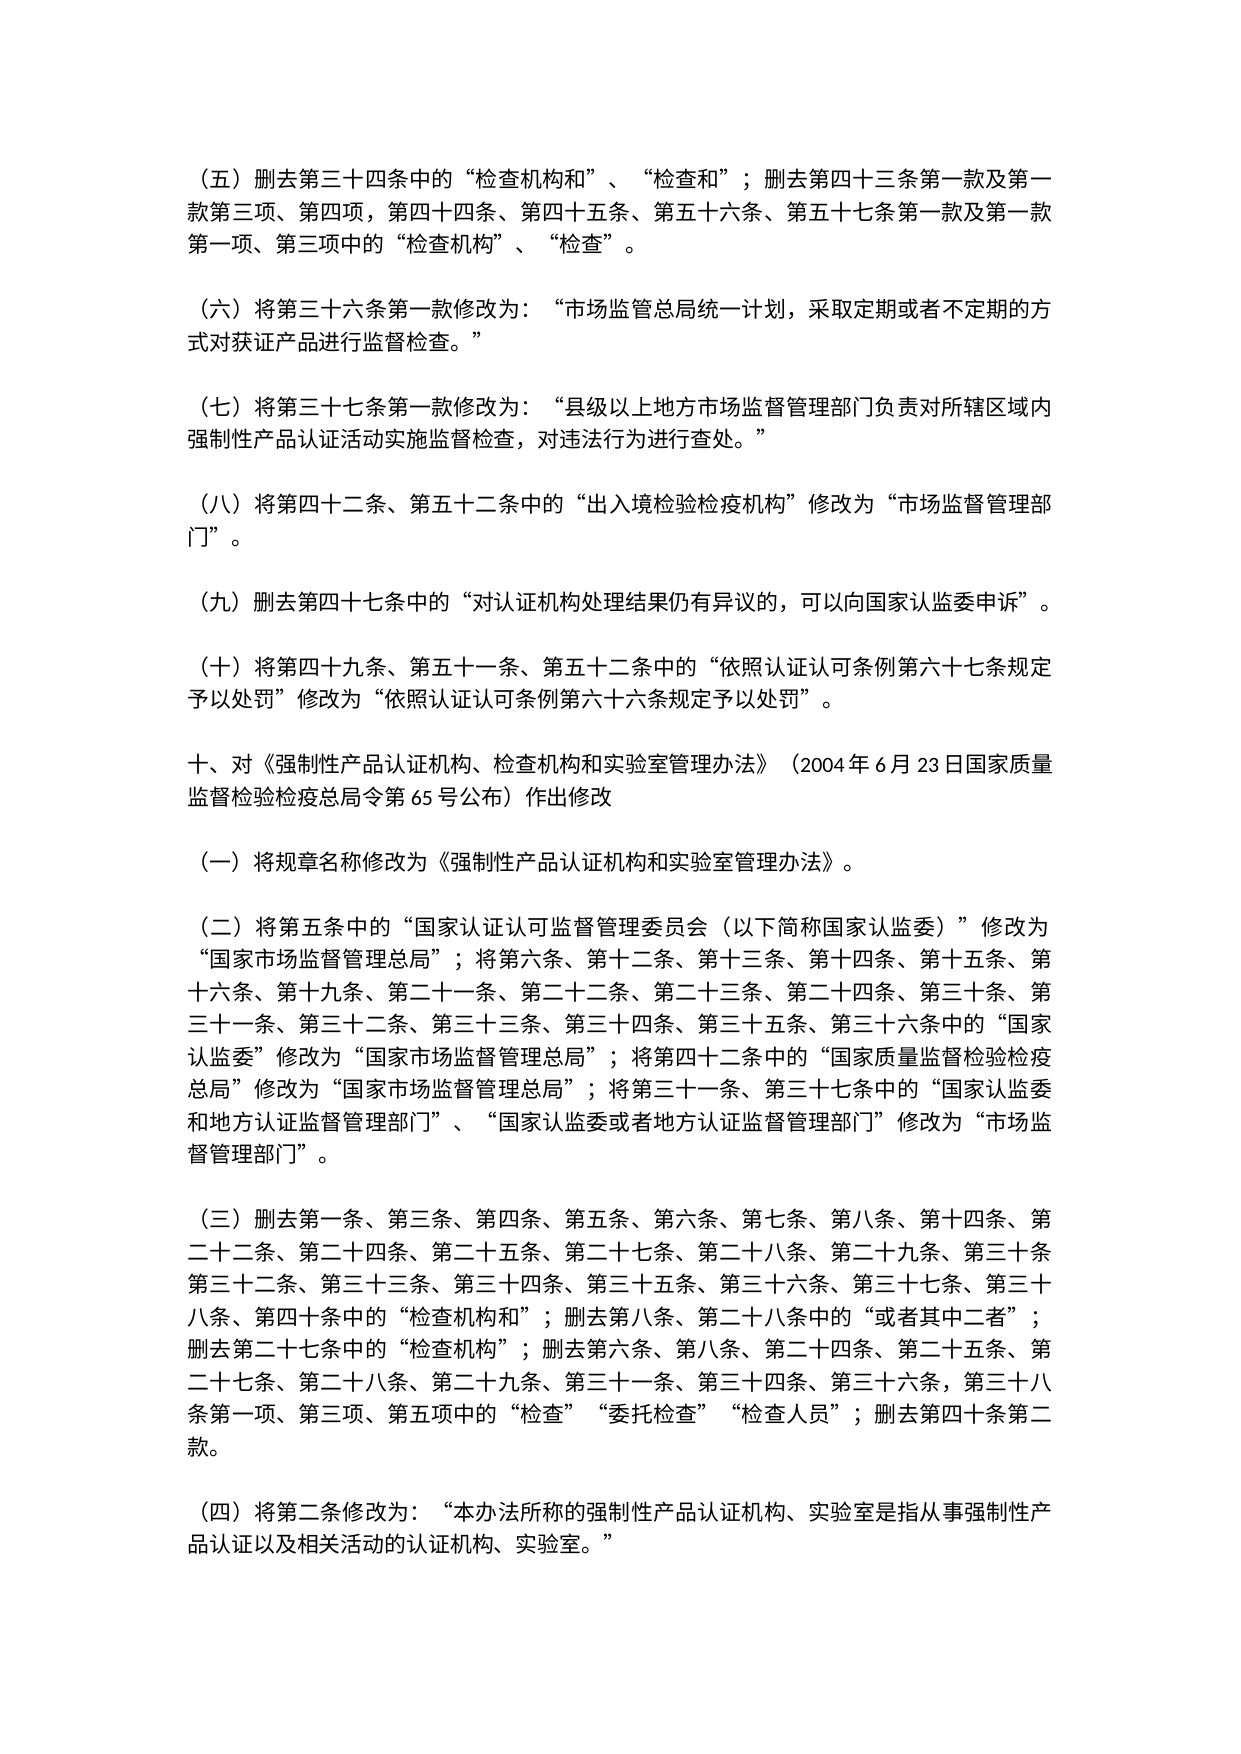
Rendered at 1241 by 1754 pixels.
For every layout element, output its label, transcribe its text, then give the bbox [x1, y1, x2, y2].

text （一）将规章名称修改为《强制性产品认证机构和实验室管理办法》。 [187, 844, 1053, 877]
text 十、对《强制性产品认证机构、检查机构和实验室管理办法》（2004年6月23日国家质量监督检验检疫总局令第65号公布）作出修改 [187, 747, 1053, 812]
text （八）将第四十二条、第五十二条中的“出入境检验检疫机构”修改为“市场监督管理部门”。 [187, 487, 1053, 552]
text （二）将第五条中的“国家认证认可监督管理委员会（以下简称国家认监委）”修改为“国家市场监督管理总局”；将第六条、第十二条、第十三条、第十四条、第十五条、第十六条、第十九条、第二十一条、第二十二条、第二十三条、第二十四条、第三十条、第三十一条、第三十二条、第三十三条、第三十四条、第三十五条、第三十六条中的“国家认监委”修改为“国家市场监督管理总局”；将第四十二条中的“国家质量监督检验检疫总局”修改为“国家市场监督管理总局”；将第三十一条、第三十七条中的“国家认监委和地方认证监督管理部门”、“国家认监委或者地方认证监督管理部门”修改为“市场监督管理部门”。 [187, 909, 1053, 1169]
text （三）删去第一条、第三条、第四条、第五条、第六条、第七条、第八条、第十四条、第二十二条、第二十四条、第二十五条、第二十七条、第二十八条、第二十九条、第三十条、第三十二条、第三十三条、第三十四条、第三十五条、第三十六条、第三十七条、第三十八条、第四十条中的“检查机构和”；删去第八条、第二十八条中的“或者其中二者”；删去第二十七条中的“检查机构”；删去第六条、第八条、第二十四条、第二十五条、第二十七条、第二十八条、第二十九条、第三十一条、第三十四条、第三十六条，第三十八条第一项、第三项、第五项中的“检查”“委托检查”“检查人员”；删去第四十条第二款。 [187, 1202, 1053, 1462]
text （七）将第三十七条第一款修改为：“县级以上地方市场监督管理部门负责对所辖区域内强制性产品认证活动实施监督检查，对违法行为进行查处。” [187, 389, 1053, 454]
text （九）删去第四十七条中的“对认证机构处理结果仍有异议的，可以向国家认监委申诉”。 [187, 584, 1053, 617]
text （四）将第二条修改为：“本办法所称的强制性产品认证机构、实验室是指从事强制性产品认证以及相关活动的认证机构、实验室。” [187, 1494, 1053, 1559]
text （五）删去第三十四条中的“检查机构和”、“检查和”；删去第四十三条第一款及第一款第三项、第四项，第四十四条、第四十五条、第五十六条、第五十七条第一款及第一款第一项、第三项中的“检查机构”、“检查”。 [187, 162, 1053, 259]
text （六）将第三十六条第一款修改为：“市场监管总局统一计划，采取定期或者不定期的方式对获证产品进行监督检查。” [187, 292, 1053, 357]
text （十）将第四十九条、第五十一条、第五十二条中的“依照认证认可条例第六十七条规定予以处罚”修改为“依照认证认可条例第六十六条规定予以处罚”。 [187, 649, 1053, 714]
